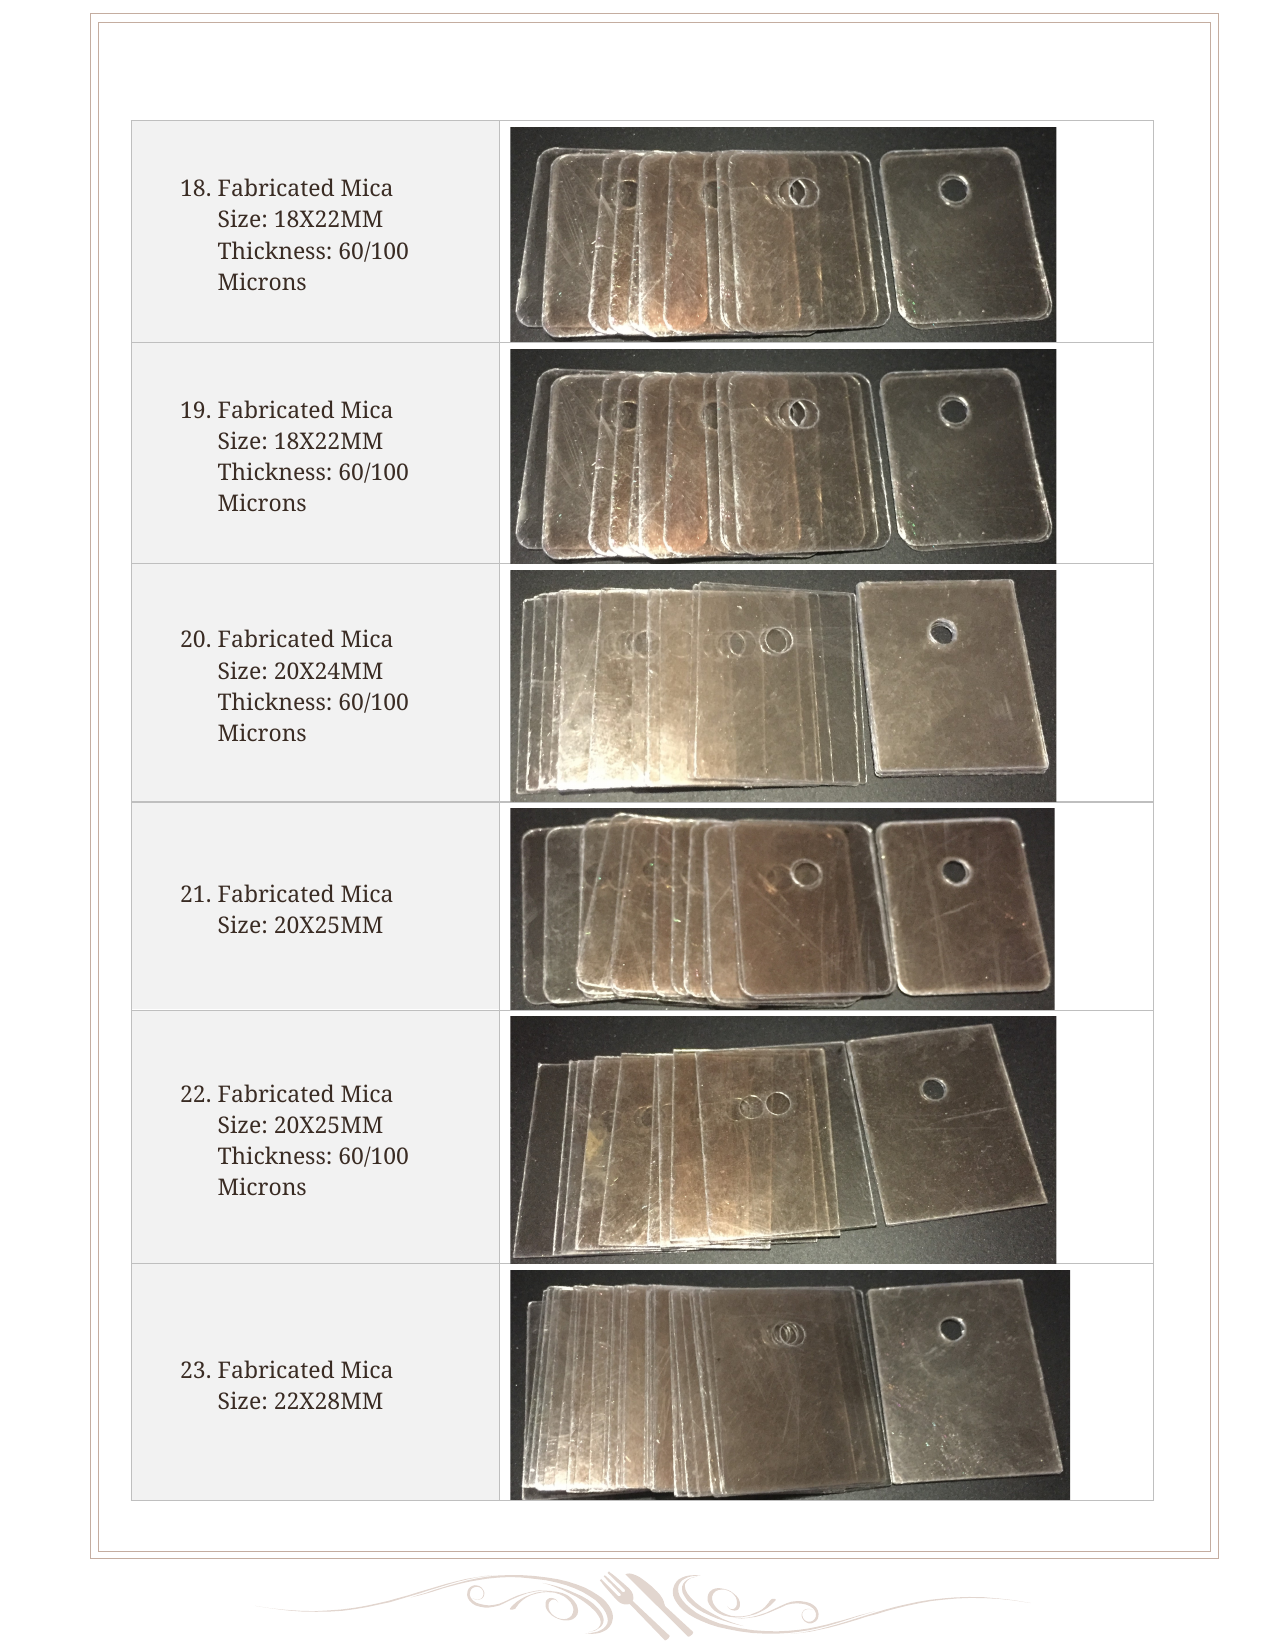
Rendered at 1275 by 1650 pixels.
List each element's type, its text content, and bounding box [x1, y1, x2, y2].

picture [510, 1270, 1071, 1500]
picture [510, 808, 1055, 1010]
picture [510, 1016, 1057, 1264]
table_cell Fabricated Mica Size: 18X22MM Thickness: 60/100 Microns [132, 121, 499, 342]
table_cell [500, 564, 1153, 801]
table_cell Fabricated Mica Size: 20X25MM Thickness: 60/100 Microns [132, 1011, 499, 1263]
table_cell Fabricated Mica Size: 18X22MM Thickness: 60/100 Microns [132, 343, 499, 563]
table_cell [500, 1264, 1153, 1500]
picture [510, 570, 1057, 802]
table_cell Fabricated Mica Size: 20X25MM [132, 803, 499, 1009]
picture [510, 349, 1057, 564]
table_cell Fabricated Mica Size: 22X28MM [132, 1264, 499, 1500]
table_cell Fabricated Mica Size: 20X24MM Thickness: 60/100 Microns [132, 564, 499, 801]
table_cell [500, 1011, 1153, 1263]
picture [510, 127, 1057, 342]
table_cell [500, 343, 1153, 563]
table_cell [500, 803, 1153, 1009]
table_cell [500, 121, 1153, 342]
